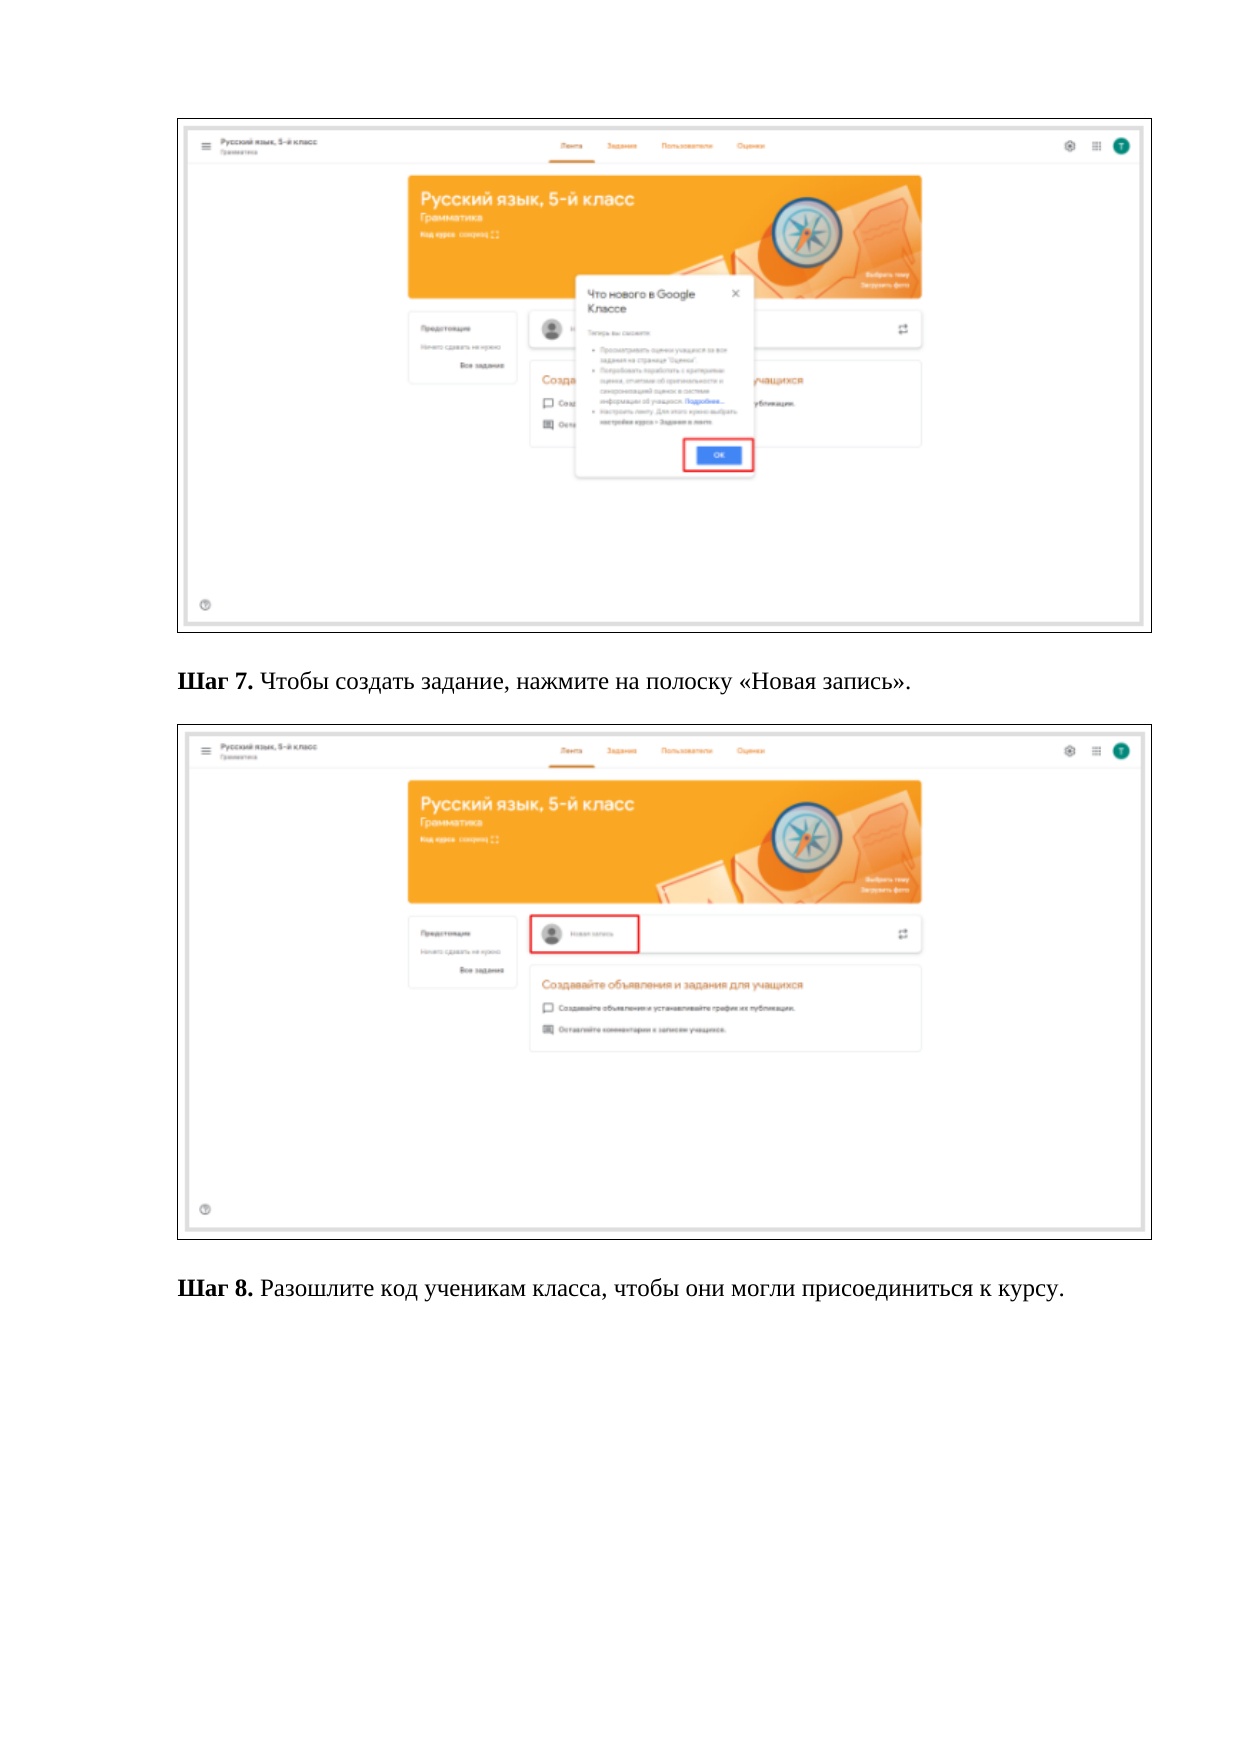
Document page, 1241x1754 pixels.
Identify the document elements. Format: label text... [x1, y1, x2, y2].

picture [178, 119, 1151, 632]
text Шаг 7. Чтобы создать задание, нажмите на полоску «Новая запись». [177, 666, 1152, 695]
text Шаг 8. Разошлите код ученикам класса, чтобы они могли присоединиться к курсу. [177, 1273, 1152, 1302]
picture [178, 725, 1151, 1239]
